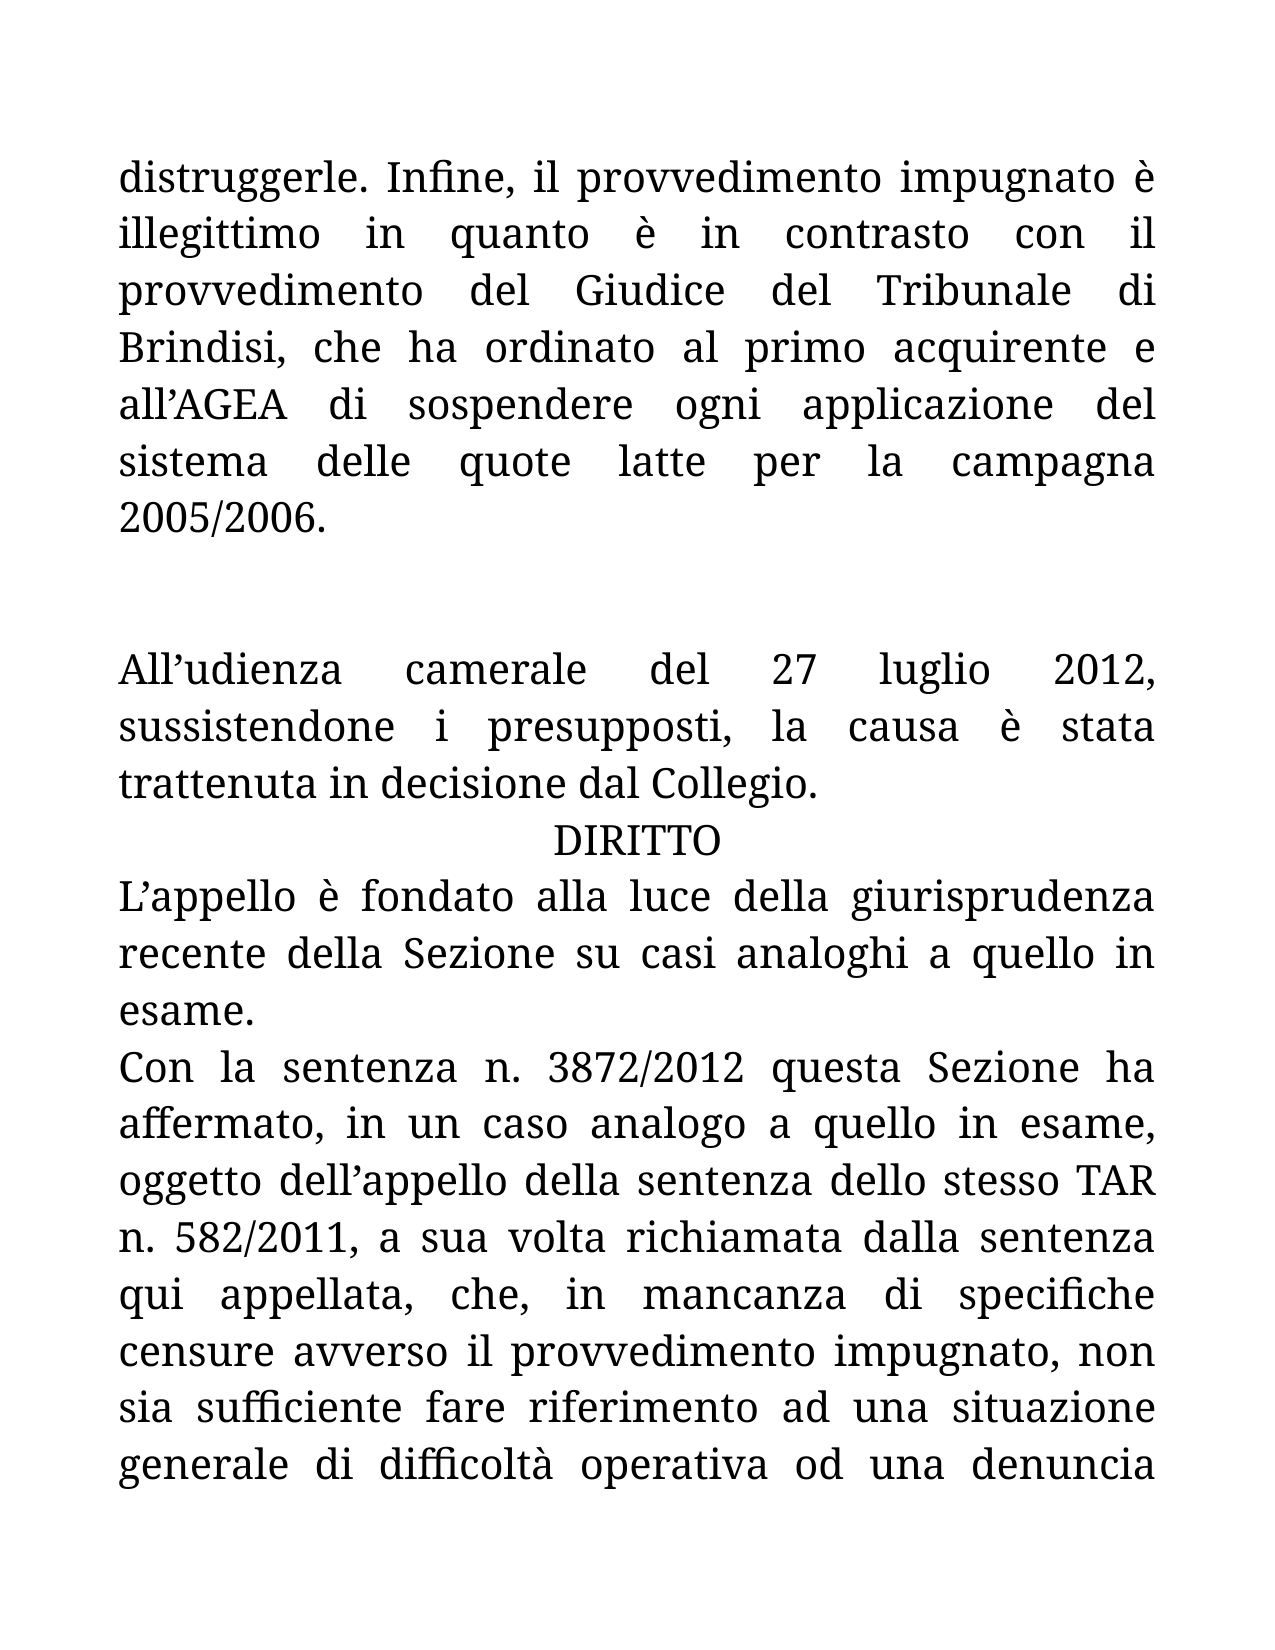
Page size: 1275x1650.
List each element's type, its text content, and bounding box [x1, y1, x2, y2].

text All’udienza camerale del 27 luglio 2012, sussistendone i presupposti, la causa è stata trattenuta in decisione dal Collegio. [118, 640, 1157, 810]
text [118, 148, 1157, 545]
text DIRITTO [118, 810, 1157, 867]
text L’appello è fondato alla luce della giurisprudenza recente della Sezione su casi analoghi a quello in esame. [118, 867, 1157, 1037]
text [118, 1037, 1157, 1492]
